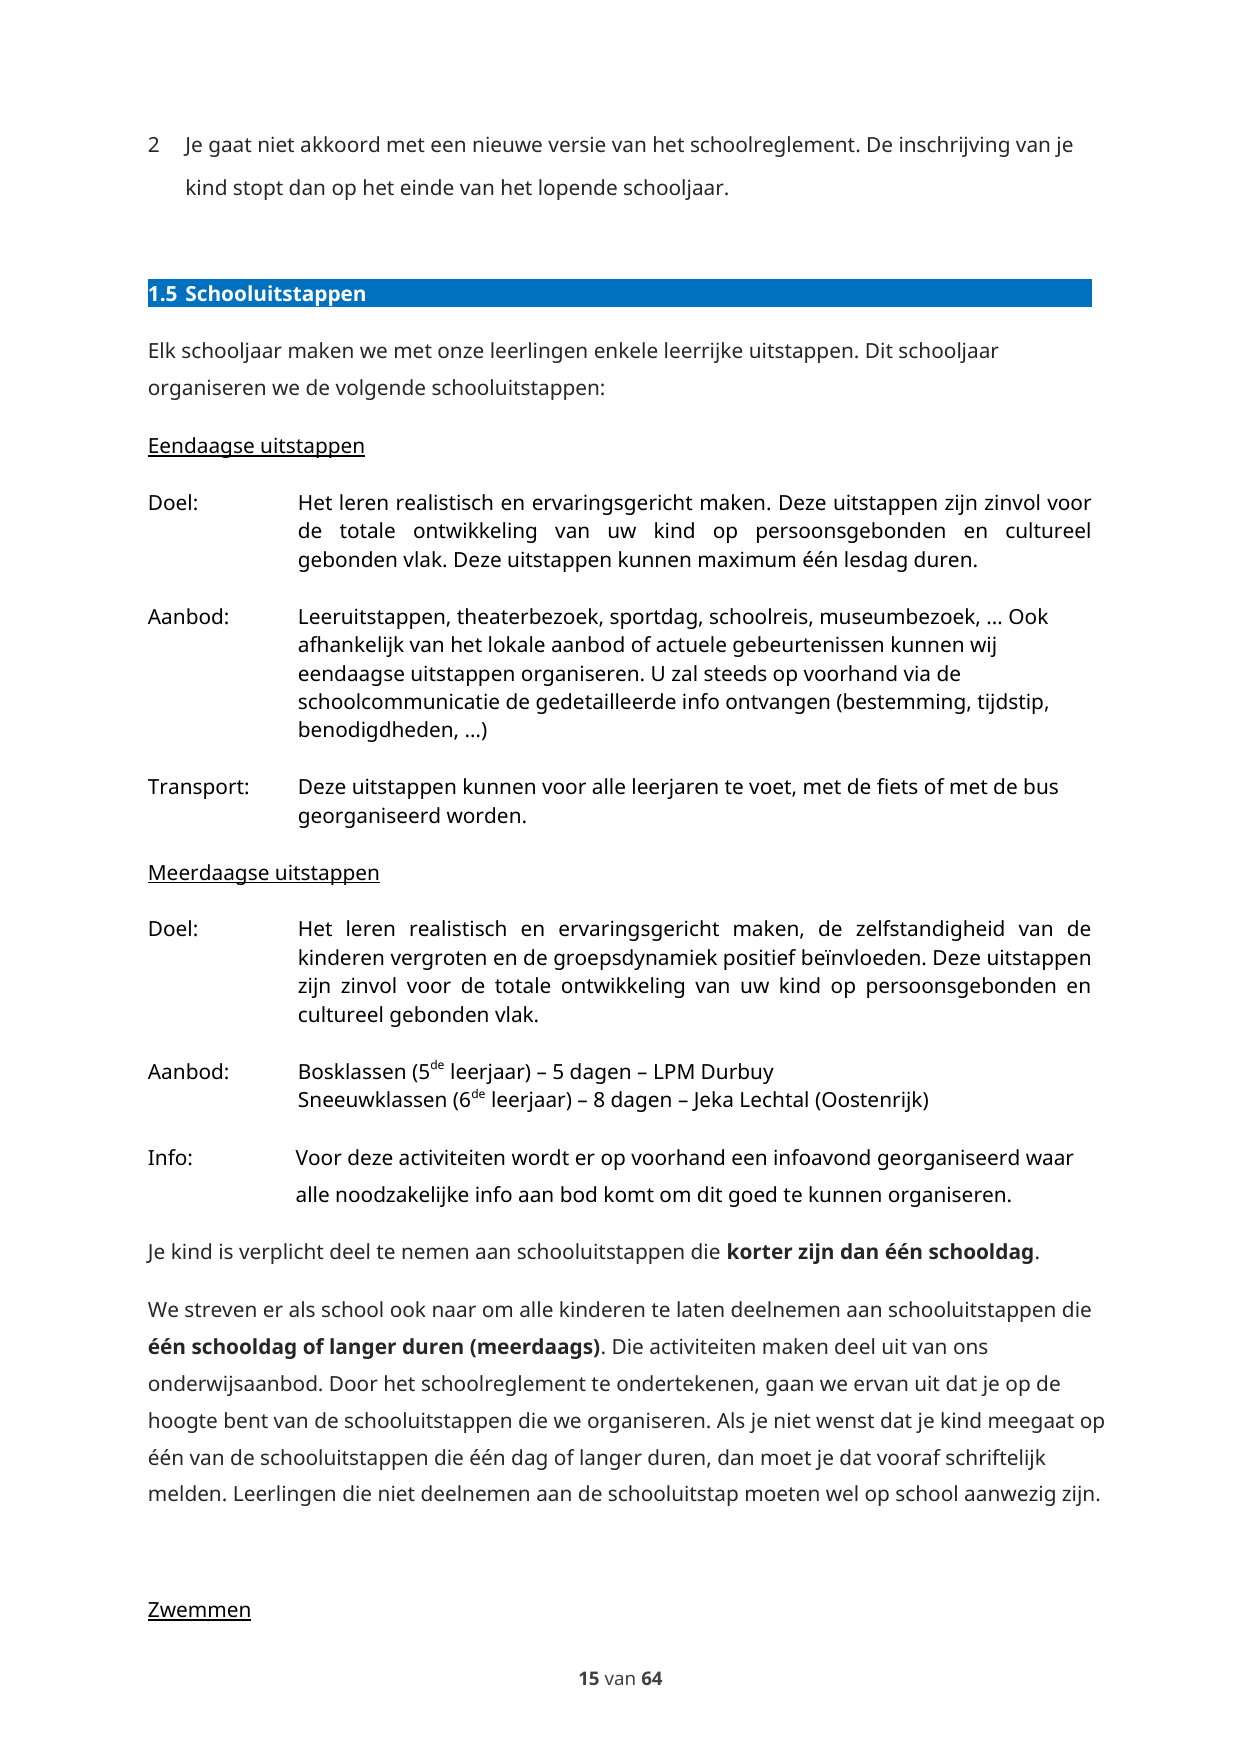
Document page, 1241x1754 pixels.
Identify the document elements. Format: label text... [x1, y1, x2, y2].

subtitle Schooluitstappen [148, 279, 1092, 307]
text Je kind is verplicht deel te nemen aan schooluitstappen die korter zijn dan één schooldag. [148, 1237, 1092, 1266]
text Zwemmen [148, 1595, 1092, 1623]
list Je gaat niet akkoord met een nieuwe versie van het schoolreglement. De inschrijving van je kind stopt dan op het einde van het lopende schooljaar. [148, 130, 1092, 244]
text We streven er als school ook naar om alle kinderen te laten deelnemen aan schooluitstappen die één schooldag of langer duren (meerdaags). Die activiteiten maken deel uit van ons onderwijsaanbod. Door het schoolreglement te ondertekenen, gaan we ervan uit dat je op de hoogte bent van de schooluitstappen die we organiseren. Als je niet wenst dat je kind meegaat op één van de schooluitstappen die één dag of langer duren, dan moet je dat vooraf schriftelijk melden. Leerlingen die niet deelnemen aan de schooluitstap moeten wel op school aanwezig zijn. [148, 1295, 1107, 1508]
text Elk schooljaar maken we met onze leerlingen enkele leerrijke uitstappen. Dit schooljaar organiseren we de volgende schooluitstappen: [148, 337, 1092, 402]
